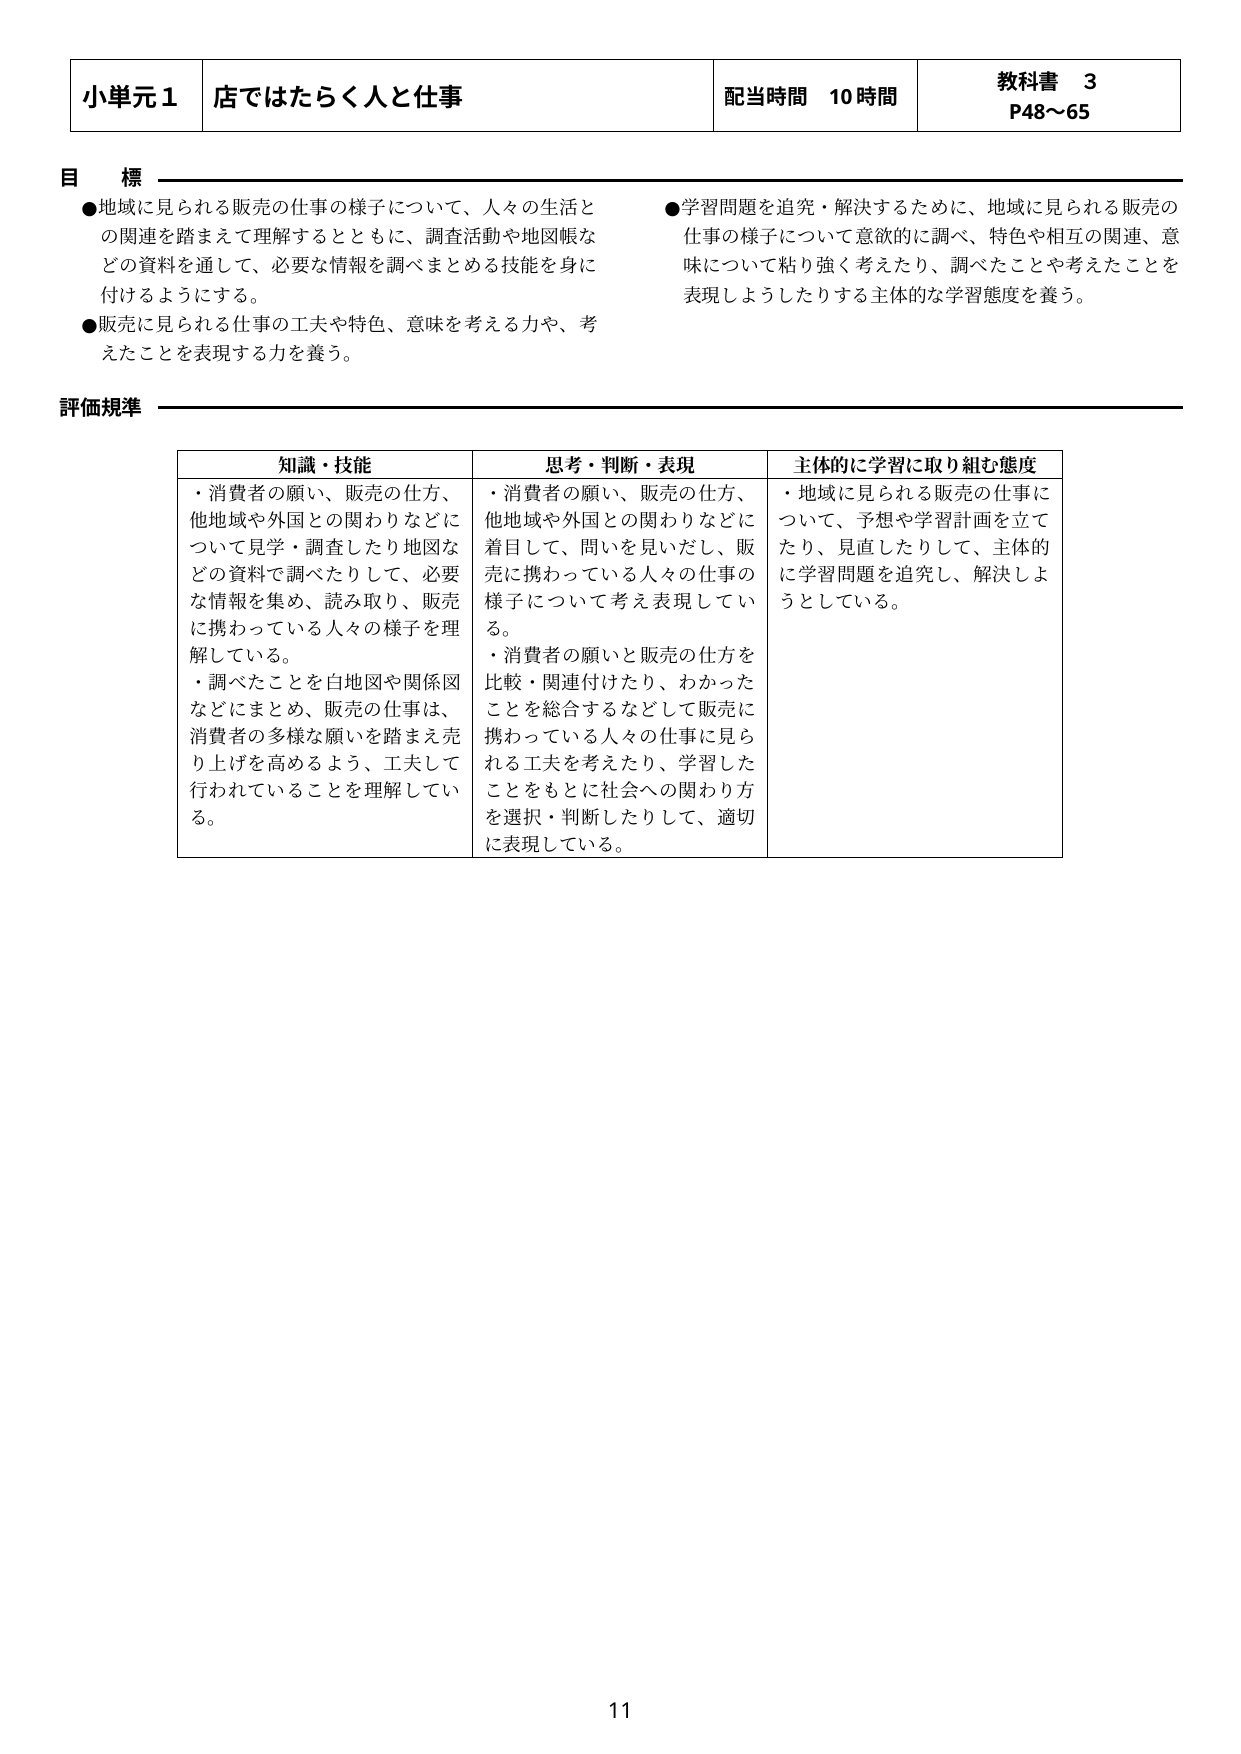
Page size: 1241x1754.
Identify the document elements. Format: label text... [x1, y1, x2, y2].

table_cell ・地域に見られる販売の仕事について、予想や学習計画を立てたり、見直したりして、主体的に学習問題を追究し、解決しようとしている。 [768, 479, 1062, 857]
table_header 主体的に学習に取り組む態度 [768, 451, 1062, 478]
text 目 標 [59, 162, 1181, 191]
table_header 知識・技能 [178, 451, 472, 478]
table_header 思考・判断・表現 [473, 451, 767, 478]
text ●販売に見られる仕事の工夫や特色、意味を考える力や、考えたことを表現する力を養う。 [81, 308, 598, 366]
text ●学習問題を追究・解決するために、地域に見られる販売の仕事の様子について意欲的に調べ、特色や相互の関連、意味について粘り強く考えたり、調べたことや考えたことを表現しようしたりする主体的な学習態度を養う。 [664, 191, 1181, 308]
table_header 配当時間 10時間 [714, 60, 917, 131]
table_cell ・消費者の願い、販売の仕方、他地域や外国との関わりなどについて見学・調査したり地図などの資料で調べたりして、必要な情報を集め、読み取り、販売に携わっている人々の様子を理解している。 ・調べたことを白地図や関係図などにまとめ、販売の仕事は、消費者の多様な願いを踏まえ売り上げを高めるよう、工夫して行われていることを理解している。 [178, 479, 472, 857]
table_cell ・消費者の願い、販売の仕方、他地域や外国との関わりなどに着目して、問いを見いだし、販売に携わっている人々の仕事の様子について考え表現している。 ・消費者の願いと販売の仕方を比較・関連付けたり、わかったことを総合するなどして販売に携わっている人々の仕事に見られる工夫を考えたり、学習したことをもとに社会への関わり方を選択・判断したりして、適切に表現している。 [473, 479, 767, 857]
table_header 教科書 ３ P48～65 [918, 60, 1180, 131]
text 評価規準 [59, 392, 598, 421]
text ●地域に見られる販売の仕事の様子について、人々の生活との関連を踏まえて理解するとともに、調査活動や地図帳などの資料を通して、必要な情報を調べまとめる技能を身に付けるようにする。 [81, 191, 598, 308]
table_header 店ではたらく人と仕事 [203, 60, 713, 131]
table_header 小単元１ [71, 60, 202, 131]
